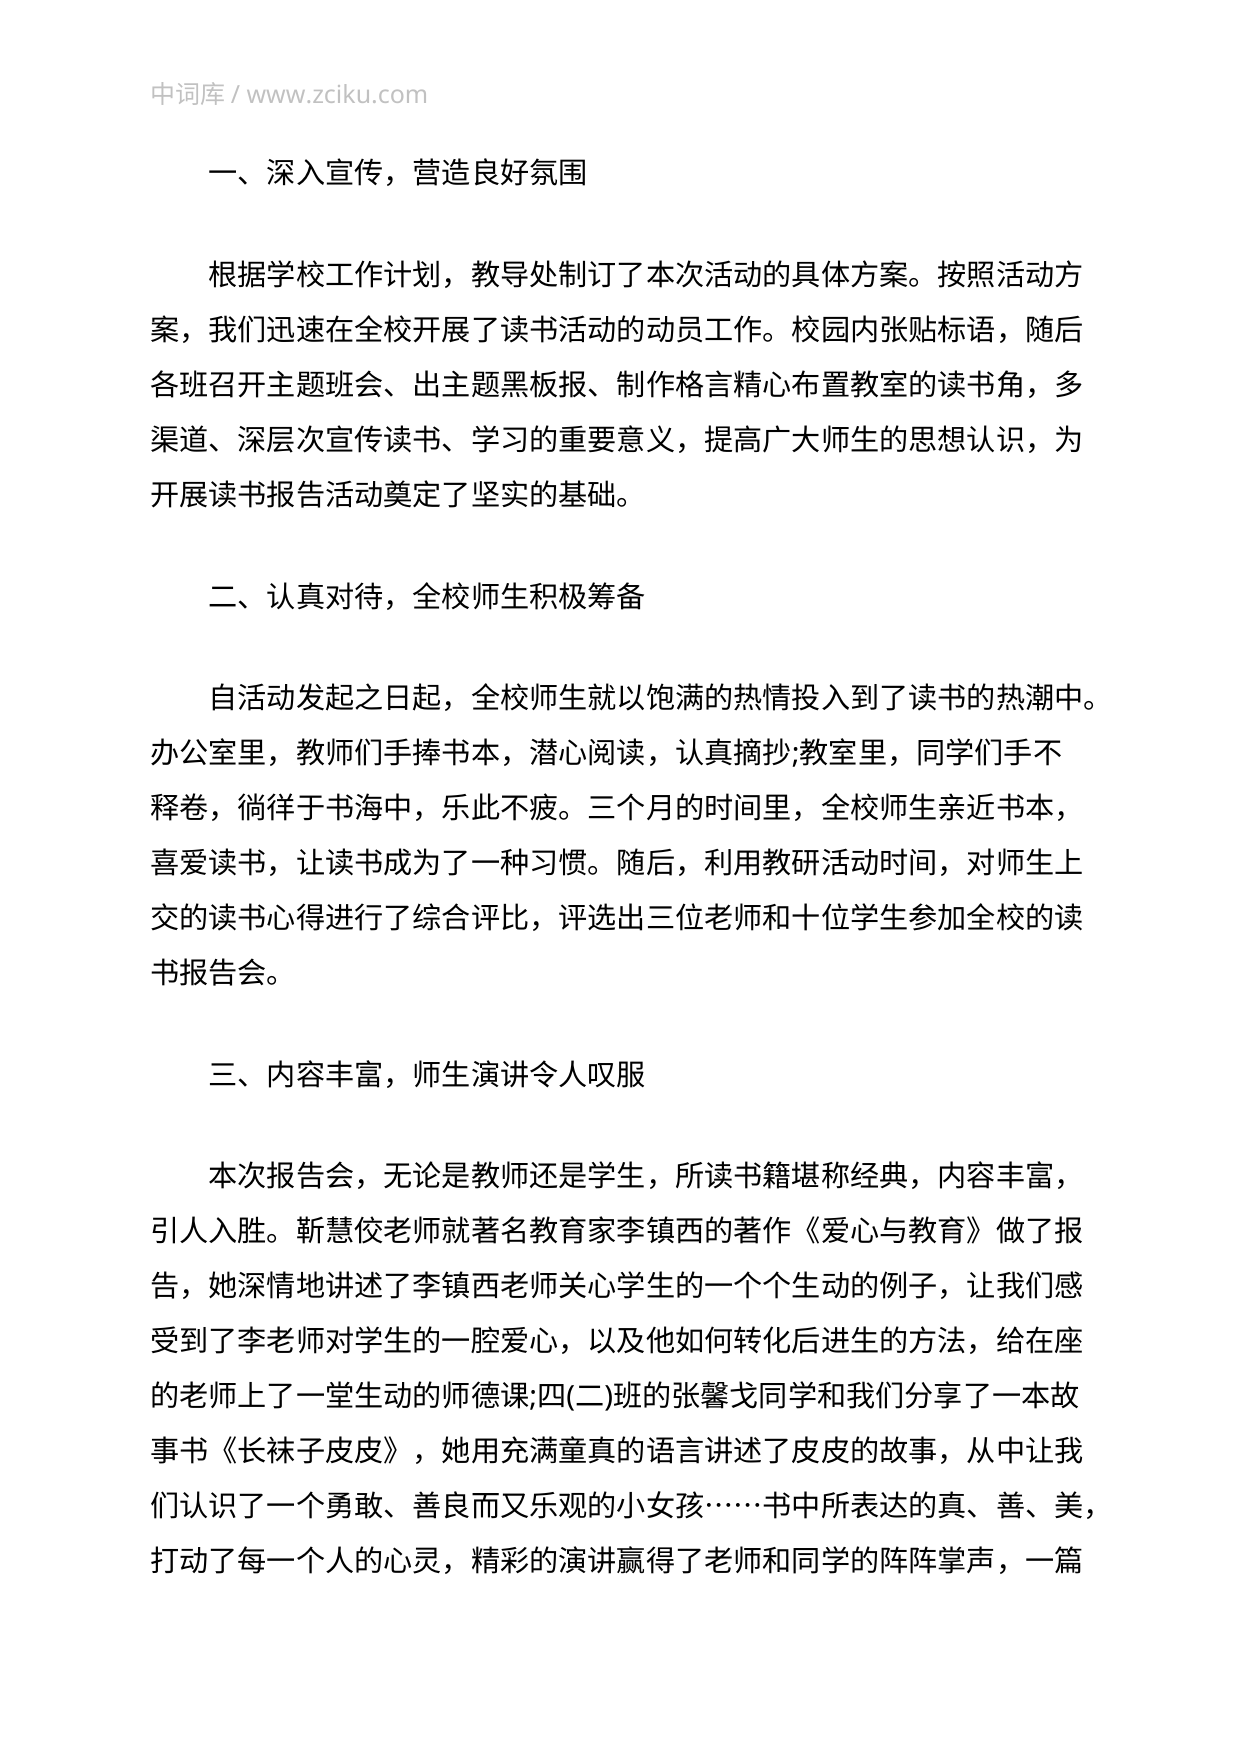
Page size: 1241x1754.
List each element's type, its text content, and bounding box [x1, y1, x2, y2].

text 二、认真对待，全校师生积极筹备 [150, 573, 1090, 615]
text 一、深入宣传，营造良好氛围 [150, 150, 1090, 192]
text 根据学校工作计划，教导处制订了本次活动的具体方案。按照活动方案，我们迅速在全校开展了读书活动的动员工作。校园内张贴标语，随后各班召开主题班会、出主题黑板报、制作格言精心布置教室的读书角，多渠道、深层次宣传读书、学习的重要意义，提高广大师生的思想认识，为开展读书报告活动奠定了坚实的基础。 [150, 252, 1090, 514]
text 自活动发起之日起，全校师生就以饱满的热情投入到了读书的热潮中。办公室里，教师们手捧书本，潜心阅读，认真摘抄;教室里，同学们手不释卷，徜徉于书海中，乐此不疲。三个月的时间里，全校师生亲近书本，喜爱读书，让读书成为了一种习惯。随后，利用教研活动时间，对师生上交的读书心得进行了综合评比，评选出三位老师和十位学生参加全校的读书报告会。 [150, 675, 1090, 992]
text 三、内容丰富，师生演讲令人叹服 [150, 1051, 1090, 1093]
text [150, 1153, 1090, 1580]
